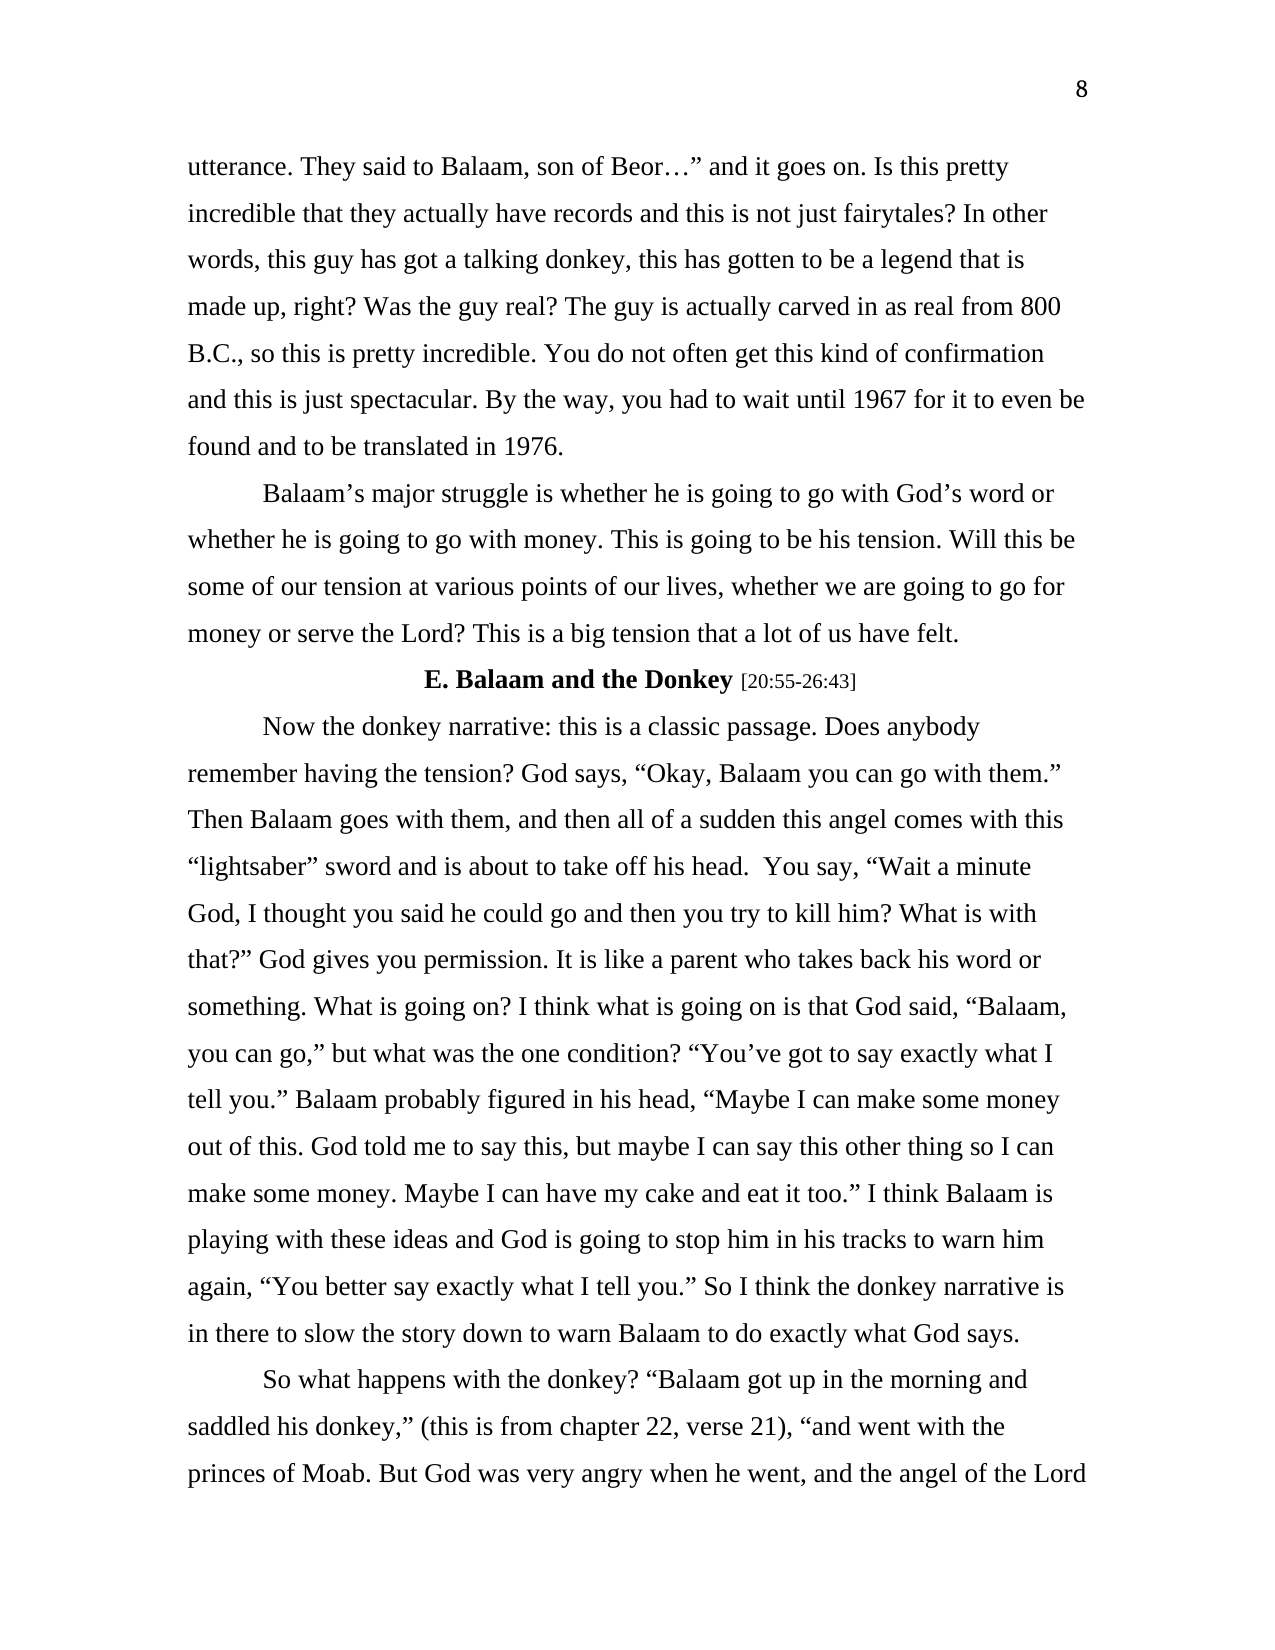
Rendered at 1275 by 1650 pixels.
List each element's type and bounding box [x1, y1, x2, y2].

text [187, 710, 1087, 1488]
text [187, 150, 1087, 694]
